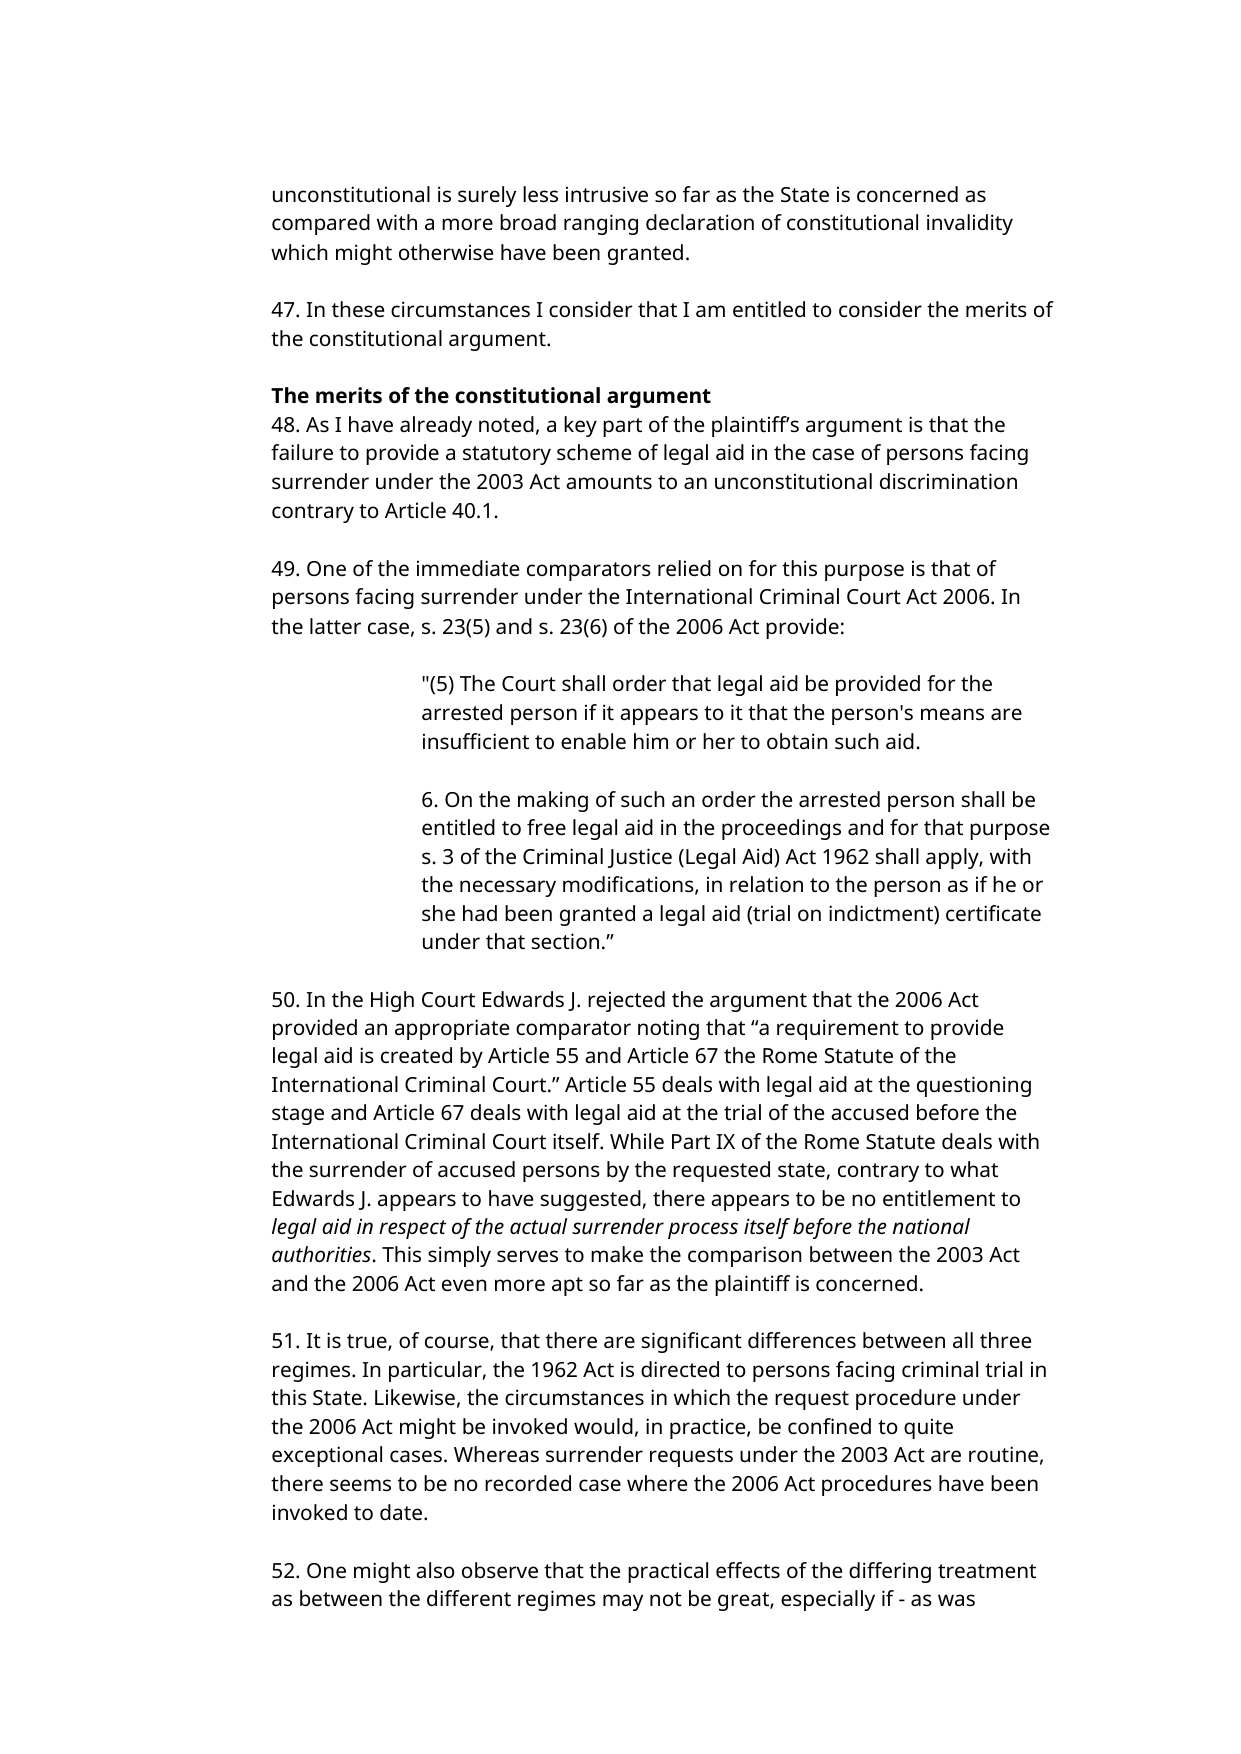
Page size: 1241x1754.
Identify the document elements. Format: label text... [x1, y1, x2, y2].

table_cell Judgment [118, 148, 1072, 1616]
